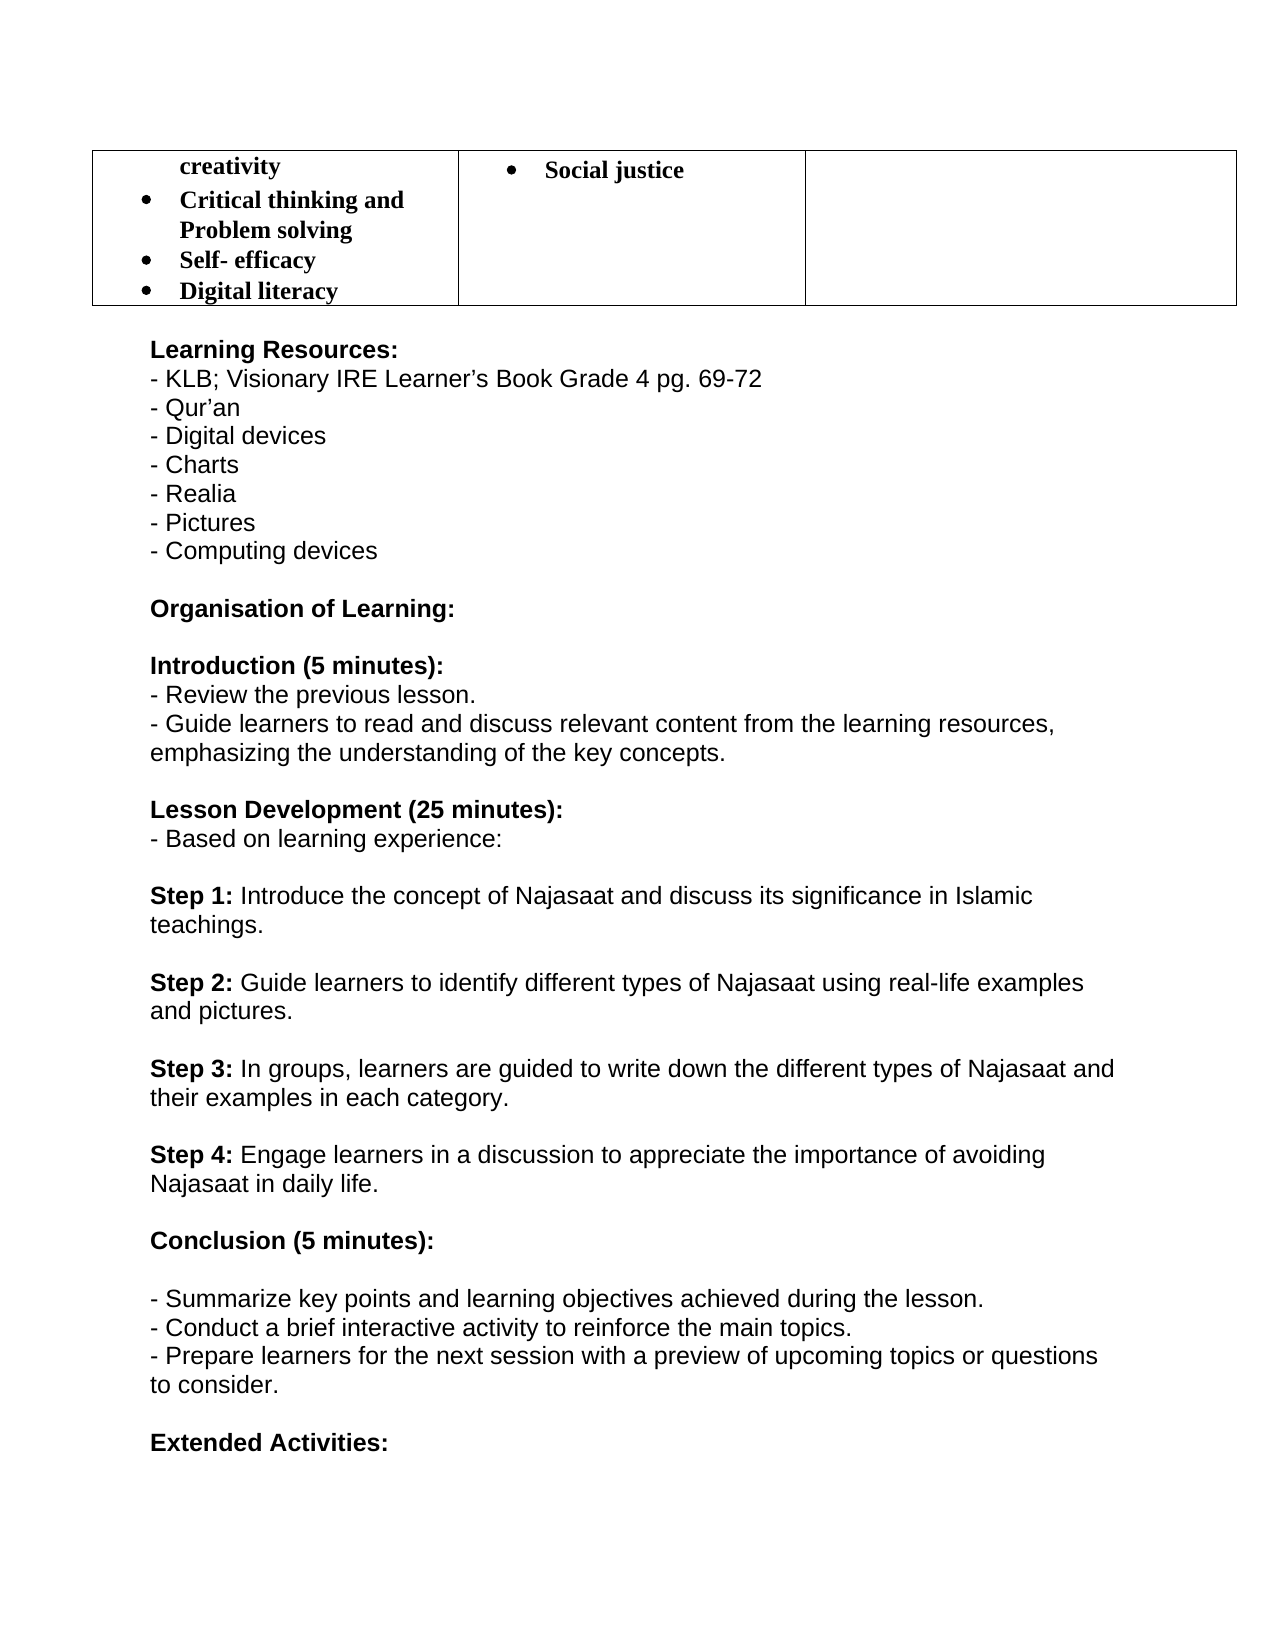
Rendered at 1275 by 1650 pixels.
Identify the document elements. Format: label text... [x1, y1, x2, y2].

text Step 1: Introduce the concept of Najasaat and discuss its significance in Islamic teachings. [150, 881, 1125, 939]
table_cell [93, 151, 458, 305]
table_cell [459, 151, 805, 305]
text Step 4: Engage learners in a discussion to appreciate the importance of avoiding Najasaat in daily life. Conclusion (5 minutes): [150, 1140, 1125, 1255]
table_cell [806, 151, 1236, 305]
text - Summarize key points and learning objectives achieved during the lesson. - Conduct a brief interactive activity to reinforce the main topics. - Prepare learners for the next session with a preview of upcoming topics or questions to consider. Extended Activities: [150, 1284, 1125, 1456]
text Learning Resources: - KLB; Visionary IRE Learner’s Book Grade 4 pg. 69-72 - Qur’an - Digital devices - Charts - Realia - Pictures - Computing devices Organisation of Learning: Introduction (5 minutes): - Review the previous lesson. - Guide learners to read and discuss relevant content from the learning resources, emphasizing the understanding of the key concepts. Lesson Development (25 minutes): - Based on learning experience: [150, 306, 1125, 853]
text Step 3: In groups, learners are guided to write down the different types of Najasaat and their examples in each category. [150, 1054, 1125, 1111]
text Step 2: Guide learners to identify different types of Najasaat using real-life examples and pictures. [150, 968, 1125, 1025]
